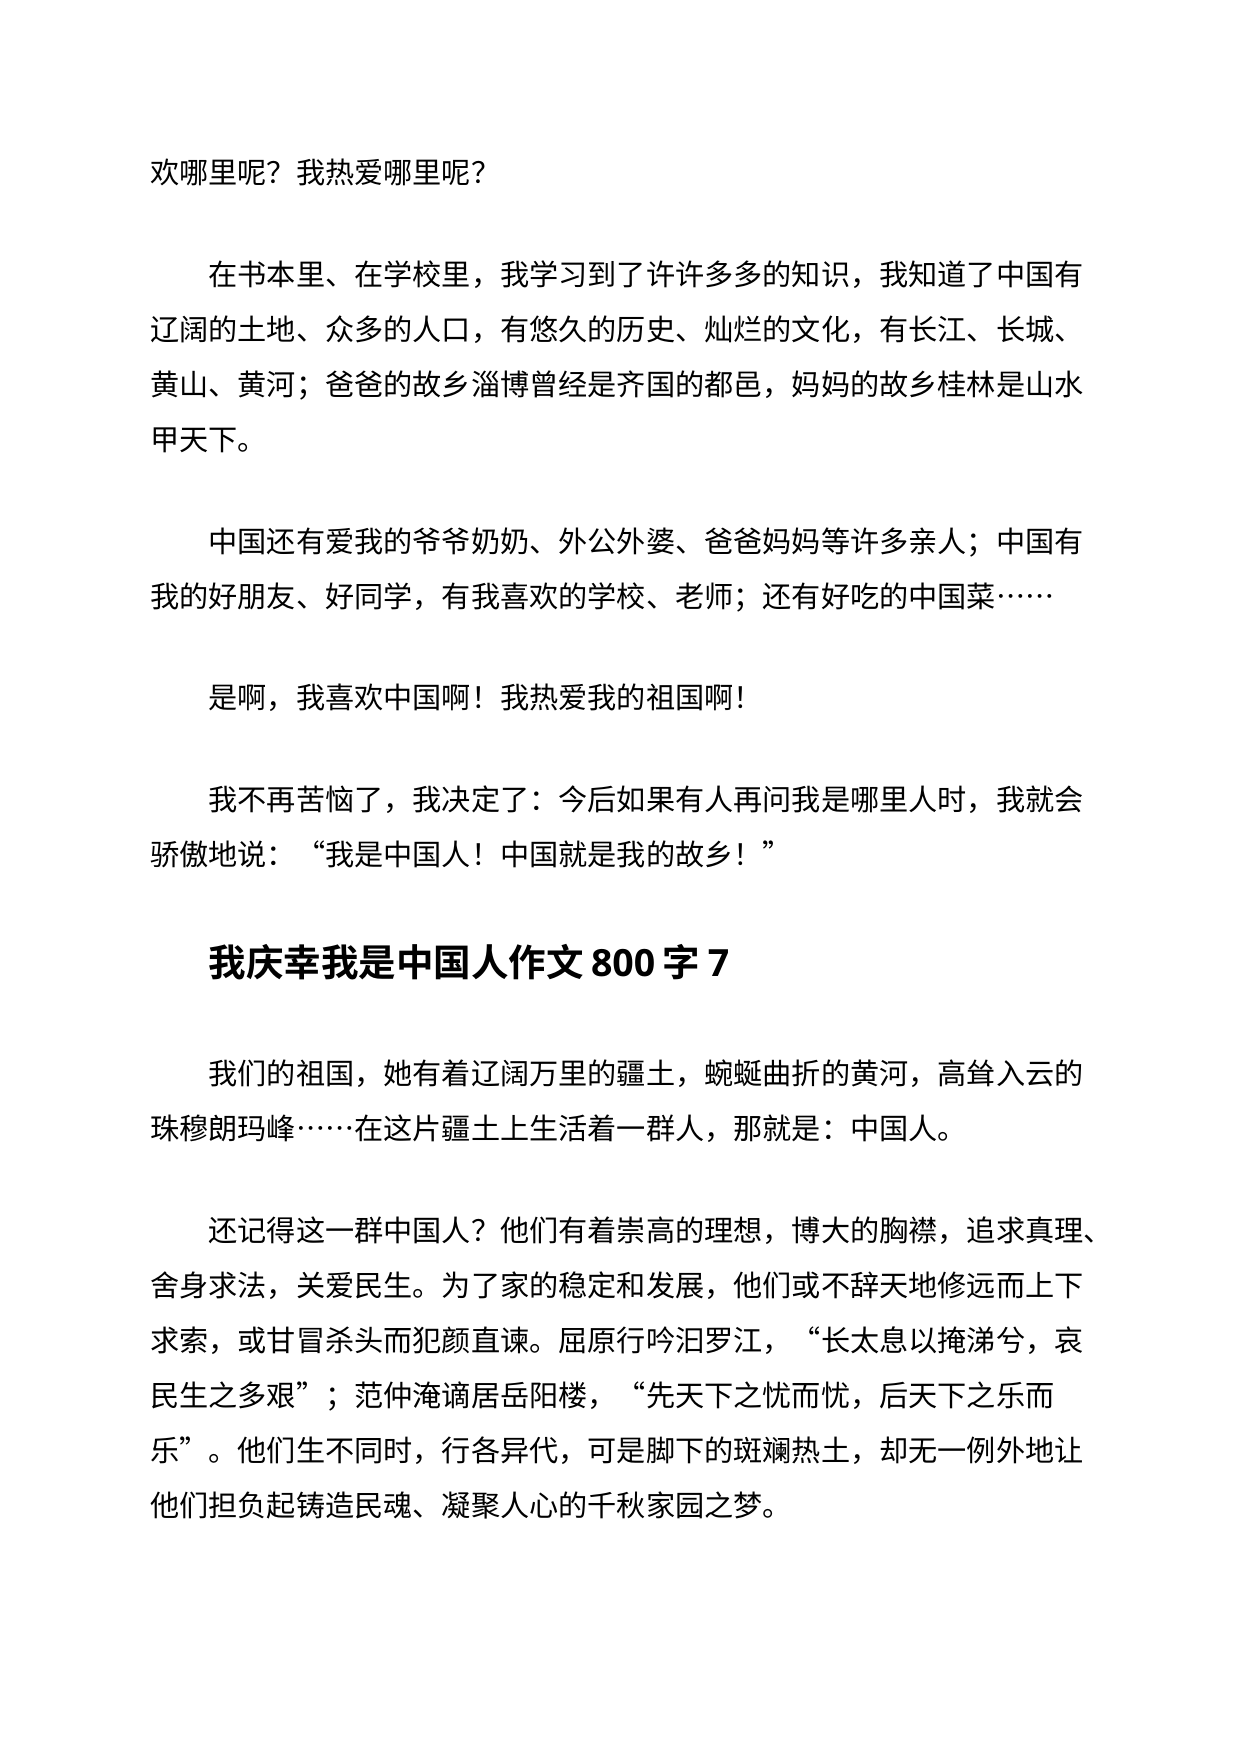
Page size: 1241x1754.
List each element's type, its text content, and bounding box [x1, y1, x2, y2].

text 中国还有爱我的爷爷奶奶、外公外婆、爸爸妈妈等许多亲人；中国有我的好朋友、好同学，有我喜欢的学校、老师；还有好吃的中国菜…… [150, 518, 1090, 615]
text 是啊，我喜欢中国啊！我热爱我的祖国啊！ [150, 675, 1090, 717]
text 我们的祖国，她有着辽阔万里的疆土，蜿蜒曲折的黄河，高耸入云的珠穆朗玛峰……在这片疆土上生活着一群人，那就是：中国人。 [150, 1051, 1090, 1148]
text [150, 150, 1090, 192]
text 在书本里、在学校里，我学习到了许许多多的知识，我知道了中国有辽阔的土地、众多的人口，有悠久的历史、灿烂的文化，有长江、长城、黄山、黄河；爸爸的故乡淄博曾经是齐国的都邑，妈妈的故乡桂林是山水甲天下。 [150, 252, 1090, 459]
text 我庆幸我是中国人作文800字7 [150, 933, 1090, 988]
text 还记得这一群中国人？他们有着崇高的理想，博大的胸襟，追求真理、舍身求法，关爱民生。为了家的稳定和发展，他们或不辞天地修远而上下求索，或甘冒杀头而犯颜直谏。屈原行吟汩罗江，“长太息以掩涕兮，哀民生之多艰”；范仲淹谪居岳阳楼，“先天下之忧而忧，后天下之乐而乐”。他们生不同时，行各异代，可是脚下的斑斓热土，却无一例外地让他们担负起铸造民魂、凝聚人心的千秋家园之梦。 [150, 1208, 1090, 1524]
text 我不再苦恼了，我决定了：今后如果有人再问我是哪里人时，我就会骄傲地说：“我是中国人！中国就是我的故乡！” [150, 777, 1090, 874]
